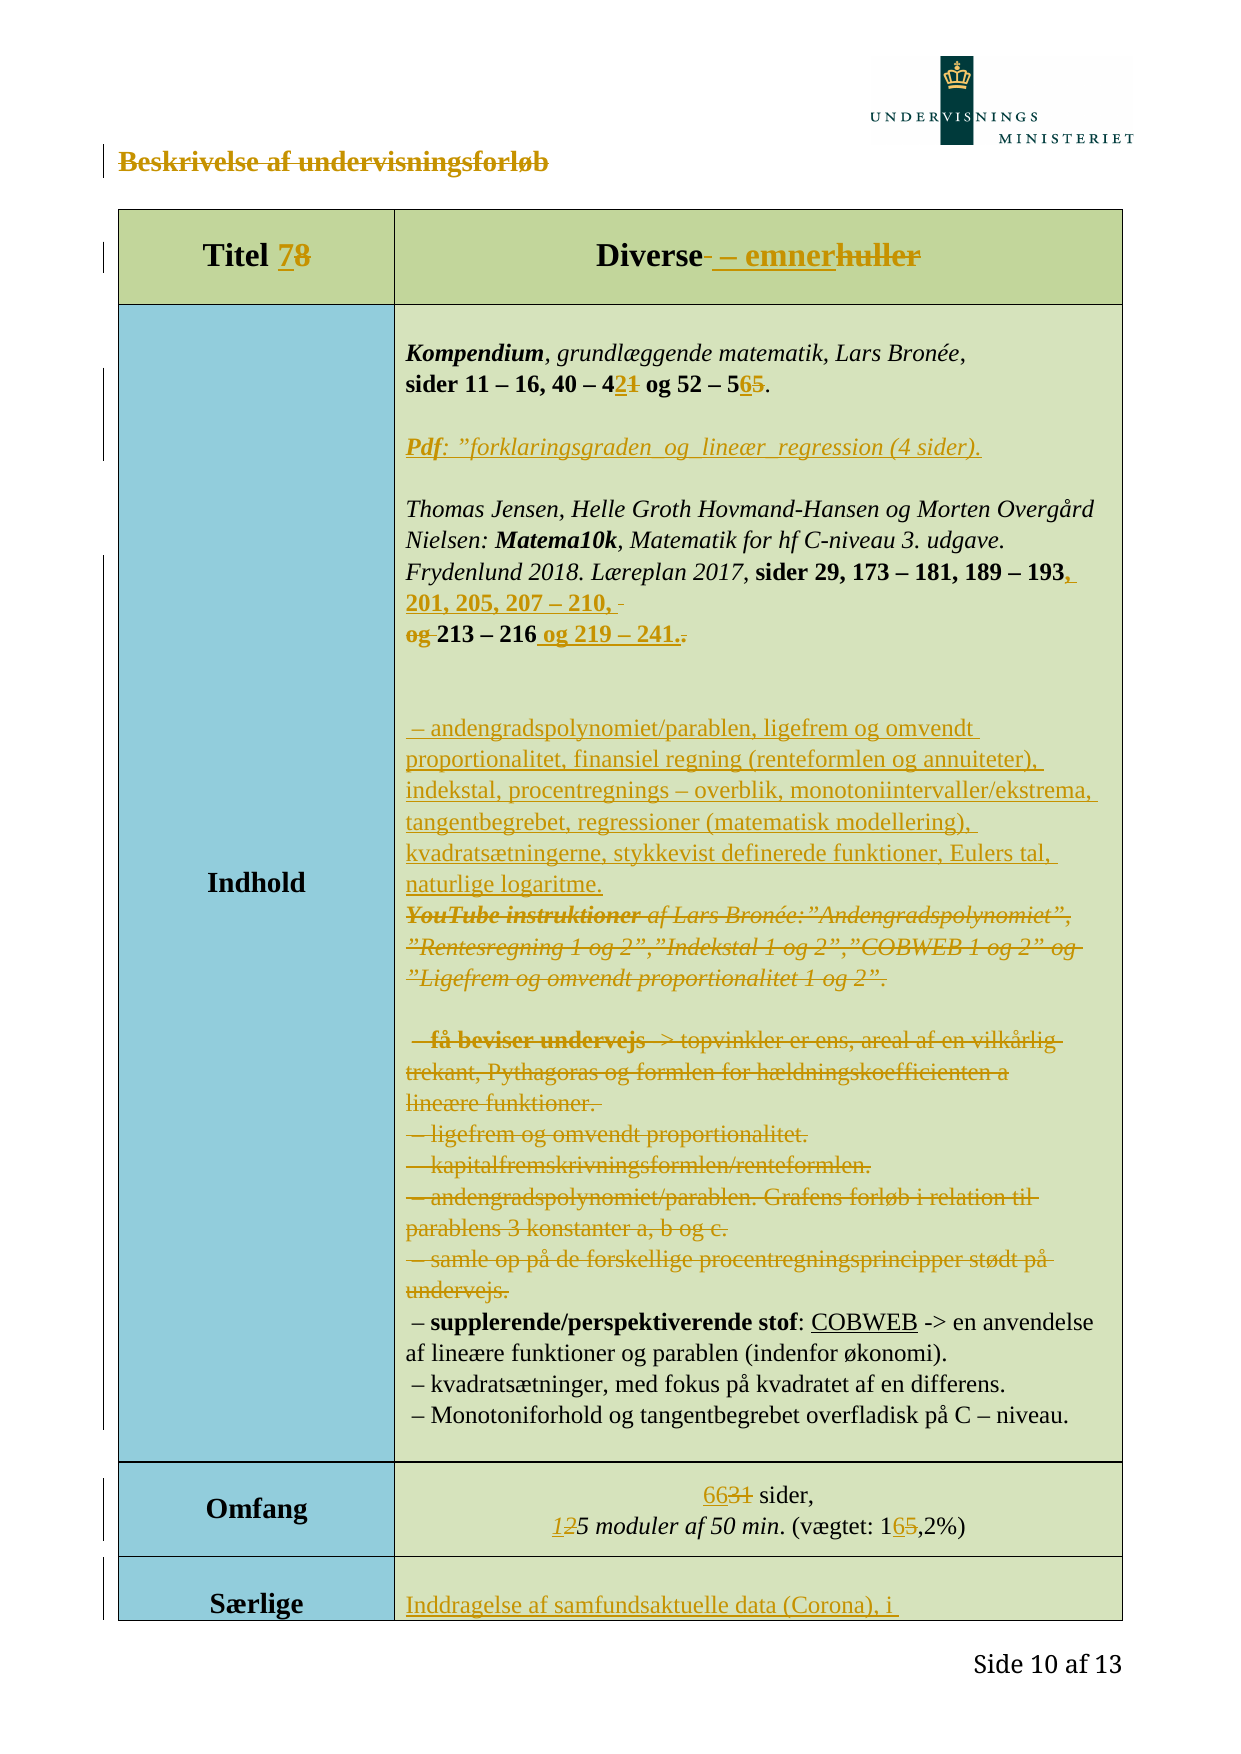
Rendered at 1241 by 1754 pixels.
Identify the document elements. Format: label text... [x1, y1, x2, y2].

table_cell Kompendium, grundlæggende matematik, Lars Bronée, sider 11 – 16, 40 – 4 og 52 – 5. Thomas Jensen, Helle Groth Hovmand-Hansen og Morten Overgård Nielsen: Matema10k, Matematik for hf C-niveau 3. udgave. Frydenlund 2018. Læreplan 2017, sider 29, 173 – 181, 189 – 193213 – 216 [395, 305, 1122, 1461]
table_cell [395, 1557, 1122, 1620]
table_cell Indhold [119, 305, 394, 1461]
table_header Titel [119, 210, 394, 304]
table_cell Omfang [119, 1463, 394, 1556]
table_cell sider, 5 moduler af 50 min. (vægtet: 1,2%) [395, 1463, 1122, 1556]
table_header Diverse [395, 210, 1122, 304]
table_cell Særlige fokuspunkter [119, 1557, 394, 1620]
picture [871, 56, 1134, 145]
